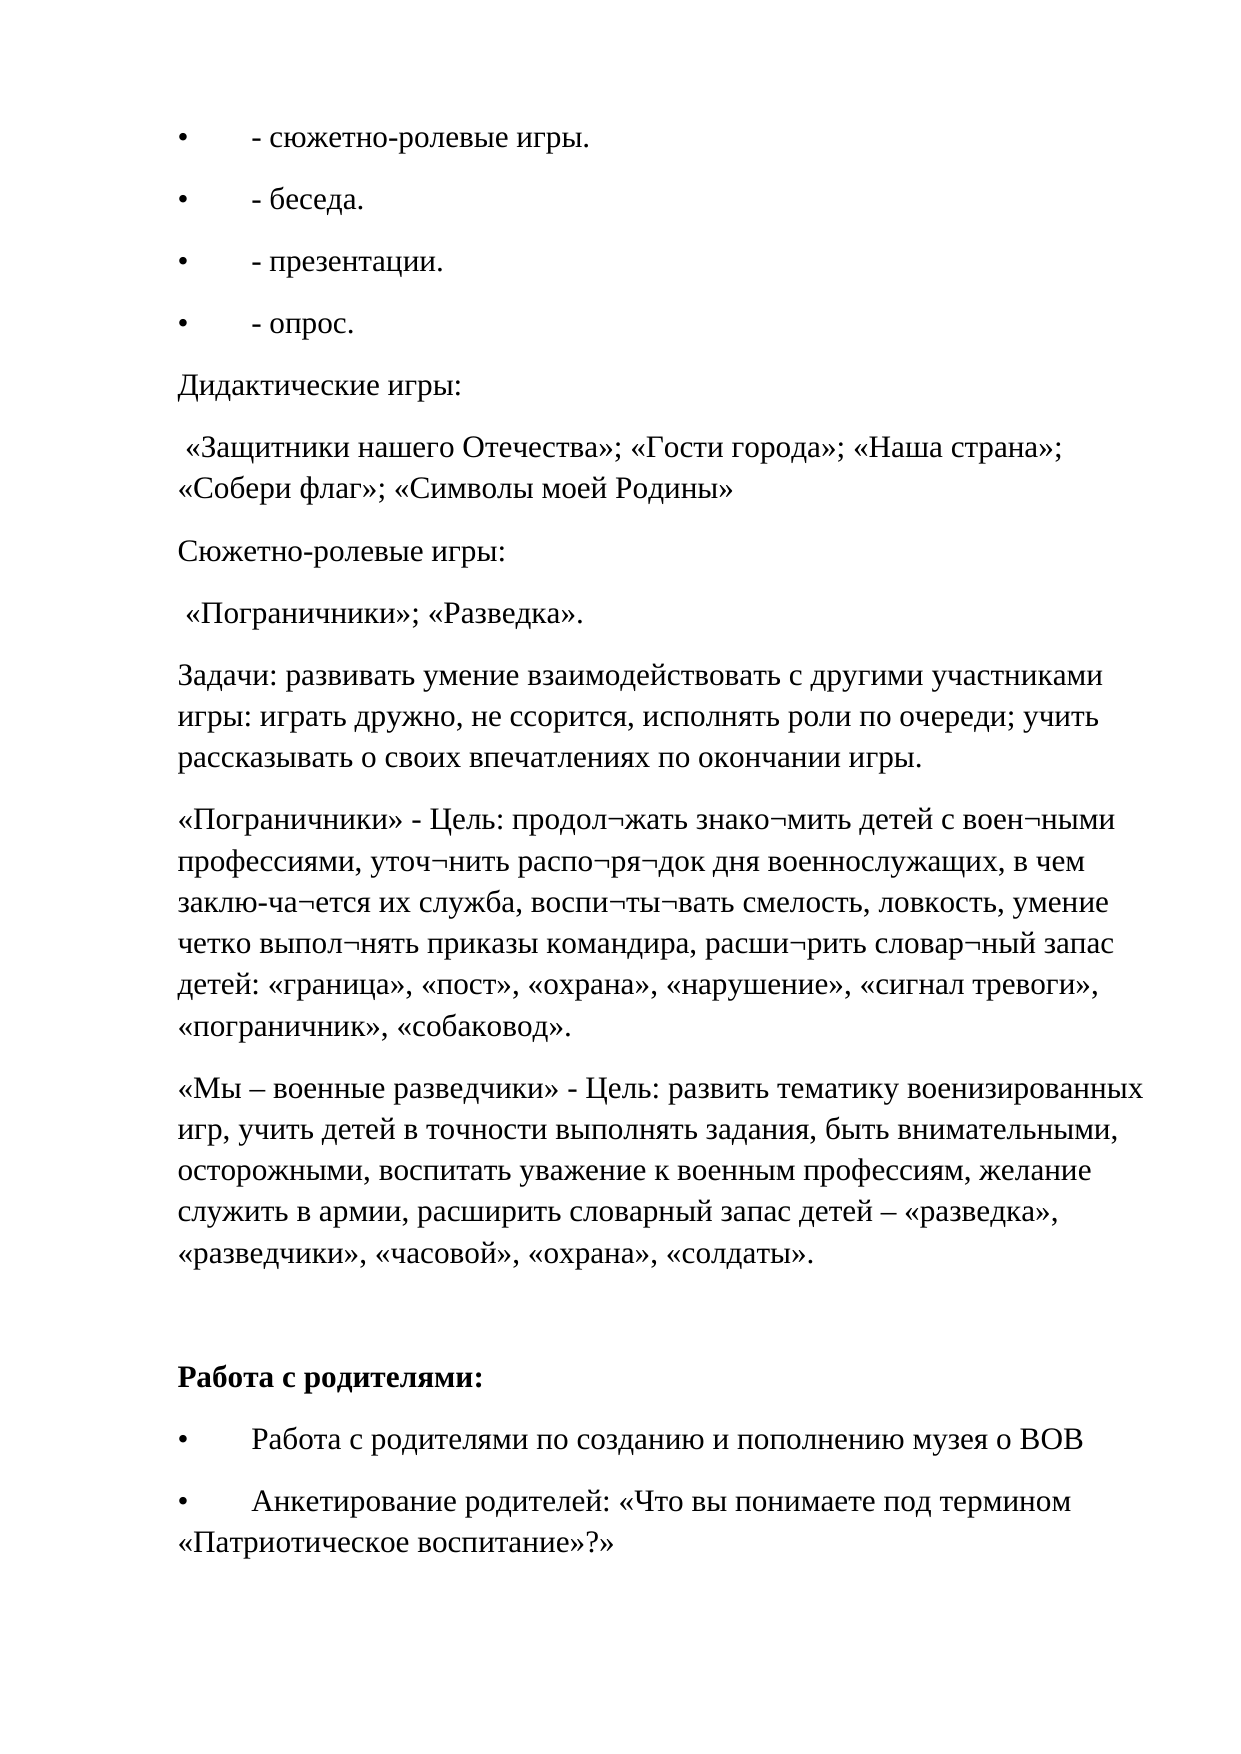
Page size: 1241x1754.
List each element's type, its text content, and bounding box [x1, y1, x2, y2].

text «Защитники нашего Отечества»; «Гости города»; «Наша страна»; «Собери флаг»; «Символы моей Родины» [177, 428, 1152, 506]
text • - опрос. [177, 304, 1152, 340]
text • - сюжетно-ролевые игры. [177, 118, 1152, 154]
text • Работа с родителями по созданию и пополнению музея о ВОВ [177, 1420, 1152, 1456]
text • - презентации. [177, 242, 1152, 278]
text Сюжетно-ролевые игры: [177, 532, 1152, 568]
text Задачи: развивать умение взаимодействовать с другими участниками игры: играть дружно, не ссорится, исполнять роли по очереди; учить рассказывать о своих впечатлениях по окончании игры. [177, 656, 1152, 774]
text Работа с родителями: [177, 1358, 1152, 1394]
text Дидактические игры: [177, 366, 1152, 402]
text «Пограничники»; «Разведка». [177, 594, 1152, 630]
text • Анкетирование родителей: «Что вы понимаете под термином «Патриотическое воспитание»?» [177, 1482, 1152, 1559]
text • - беседа. [177, 180, 1152, 216]
text «Мы – военные разведчики» - Цель: развить тематику военизированных игр, учить детей в точности выполнять задания, быть внимательными, осторожными, воспитать уважение к военным профессиям, желание служить в армии, расширить словарный запас детей – «разведка», «разведчики», «часовой», «охрана», «солдаты». [177, 1069, 1152, 1270]
text «Пограничники» - Цель: продол¬жать знако¬мить детей с воен¬ными профессиями, уточ¬нить распо¬ря¬док дня военнослужащих, в чем заклю-ча¬ется их служба, воспи¬ты¬вать смелость, ловкость, умение четко выпол¬нять приказы командира, расши¬рить словар¬ный запас детей: «граница», «пост», «охрана», «нарушение», «сигнал тревоги», «пограничник», «собаковод». [177, 801, 1152, 1043]
